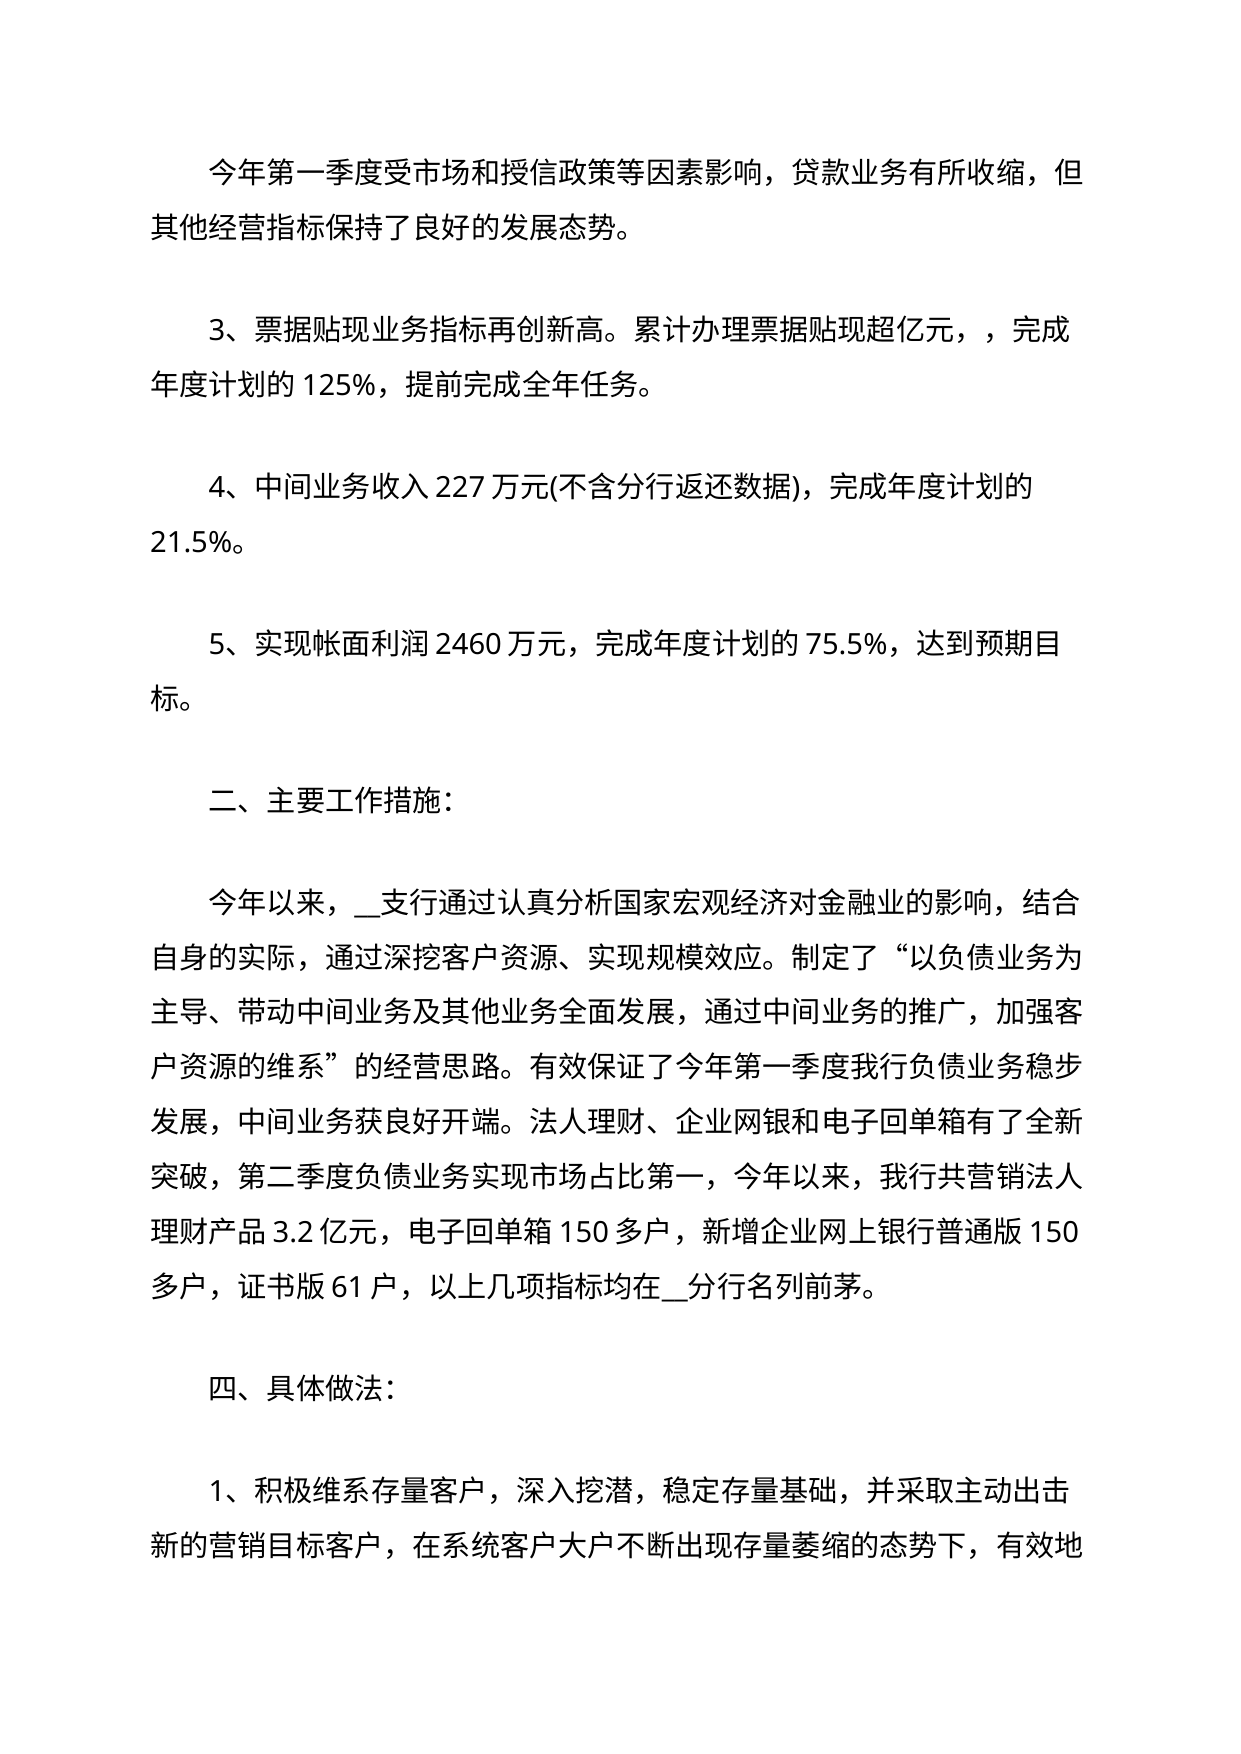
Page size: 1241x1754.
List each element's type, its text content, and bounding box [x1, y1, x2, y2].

text 二、主要工作措施： [150, 777, 1090, 820]
text 5、实现帐面利润2460万元，完成年度计划的75.5%，达到预期目标。 [150, 621, 1090, 718]
text 今年以来，__支行通过认真分析国家宏观经济对金融业的影响，结合自身的实际，通过深挖客户资源、实现规模效应。制定了“以负债业务为主导、带动中间业务及其他业务全面发展，通过中间业务的推广，加强客户资源的维系”的经营思路。有效保证了今年第一季度我行负债业务稳步发展，中间业务获良好开端。法人理财、企业网银和电子回单箱有了全新突破，第二季度负债业务实现市场占比第一，今年以来，我行共营销法人理财产品3.2亿元，电子回单箱150多户，新增企业网上银行普通版150多户，证书版61户，以上几项指标均在__分行名列前茅。 [150, 879, 1090, 1306]
text 四、具体做法： [150, 1366, 1090, 1408]
text 今年第一季度受市场和授信政策等因素影响，贷款业务有所收缩，但其他经营指标保持了良好的发展态势。 [150, 150, 1090, 247]
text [150, 1467, 1090, 1565]
text 4、中间业务收入227万元(不含分行返还数据)，完成年度计划的21.5%。 [150, 464, 1090, 561]
text 3、票据贴现业务指标再创新高。累计办理票据贴现超亿元，，完成年度计划的125%，提前完成全年任务。 [150, 307, 1090, 404]
